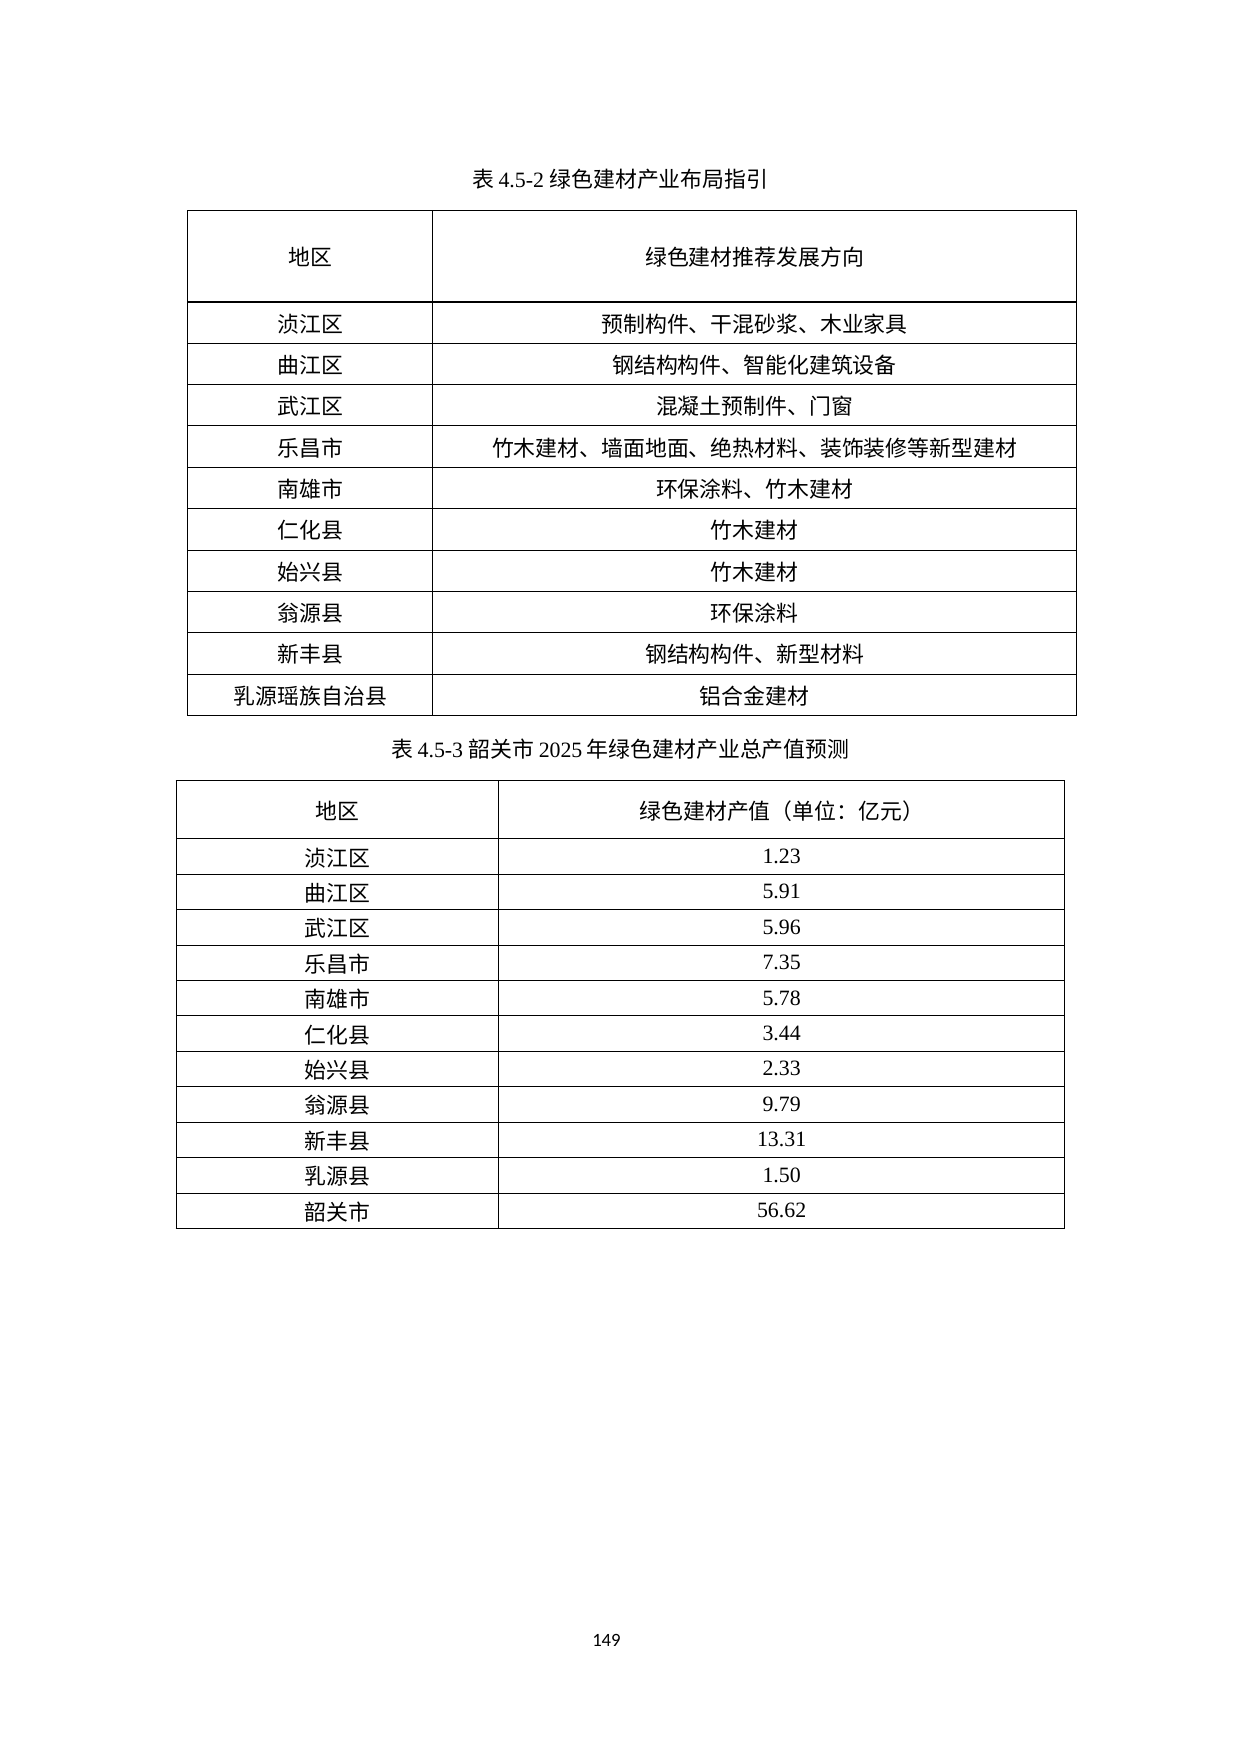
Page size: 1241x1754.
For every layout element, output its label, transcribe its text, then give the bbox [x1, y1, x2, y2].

table_cell 环保涂料 [433, 592, 1076, 632]
table_header 绿色建材产值（单位：亿元） [499, 781, 1064, 838]
table_cell 5.96 [499, 910, 1064, 944]
table_cell 乐昌市 [188, 426, 432, 467]
table_cell 钢结构构件、新型材料 [433, 633, 1076, 673]
table_cell 新丰县 [188, 633, 432, 673]
table_cell 1.23 [499, 839, 1064, 874]
table_cell 仁化县 [177, 1016, 498, 1051]
table_cell 竹木建材、墙面地面、绝热材料、装饰装修等新型建材 [433, 426, 1076, 467]
table_cell 始兴县 [188, 551, 432, 591]
text 表4.5-2 绿色建材产业布局指引 [187, 162, 1053, 194]
table_cell 仁化县 [188, 509, 432, 549]
table_cell 5.78 [499, 981, 1064, 1015]
table_cell 13.31 [499, 1123, 1064, 1157]
table_header 绿色建材推荐发展方向 [433, 211, 1076, 301]
table_header 地区 [177, 781, 498, 838]
table_cell 曲江区 [177, 875, 498, 909]
table_cell 2.33 [499, 1052, 1064, 1086]
table_cell 预制构件、干混砂浆、木业家具 [433, 303, 1076, 343]
table_cell 南雄市 [177, 981, 498, 1015]
table_cell 5.91 [499, 875, 1064, 909]
table_cell 9.79 [499, 1087, 1064, 1122]
table_cell 武江区 [177, 910, 498, 944]
table_cell 乳源瑶族自治县 [188, 675, 432, 715]
table_cell 3.44 [499, 1016, 1064, 1051]
table_cell 乳源县 [177, 1158, 498, 1192]
table_cell 浈江区 [188, 303, 432, 343]
table_cell 环保涂料、竹木建材 [433, 468, 1076, 508]
table_cell 南雄市 [188, 468, 432, 508]
table_cell 1.50 [499, 1158, 1064, 1192]
table_cell 竹木建材 [433, 551, 1076, 591]
table_cell 56.62 [499, 1194, 1064, 1228]
table_cell 新丰县 [177, 1123, 498, 1157]
table_cell 乐昌市 [177, 946, 498, 980]
table_cell 竹木建材 [433, 509, 1076, 549]
table_cell 韶关市 [177, 1194, 498, 1228]
table_header 地区 [188, 211, 432, 301]
text 表4.5-3 韶关市2025年绿色建材产业总产值预测 [187, 732, 1053, 764]
table_cell 浈江区 [177, 839, 498, 874]
table_cell 翁源县 [188, 592, 432, 632]
table_cell 钢结构构件、智能化建筑设备 [433, 344, 1076, 384]
table_cell 始兴县 [177, 1052, 498, 1086]
table_cell 7.35 [499, 946, 1064, 980]
table_cell 混凝土预制件、门窗 [433, 385, 1076, 425]
table_cell 铝合金建材 [433, 675, 1076, 715]
table_cell 曲江区 [188, 344, 432, 384]
table_cell 翁源县 [177, 1087, 498, 1122]
table_cell 武江区 [188, 385, 432, 425]
